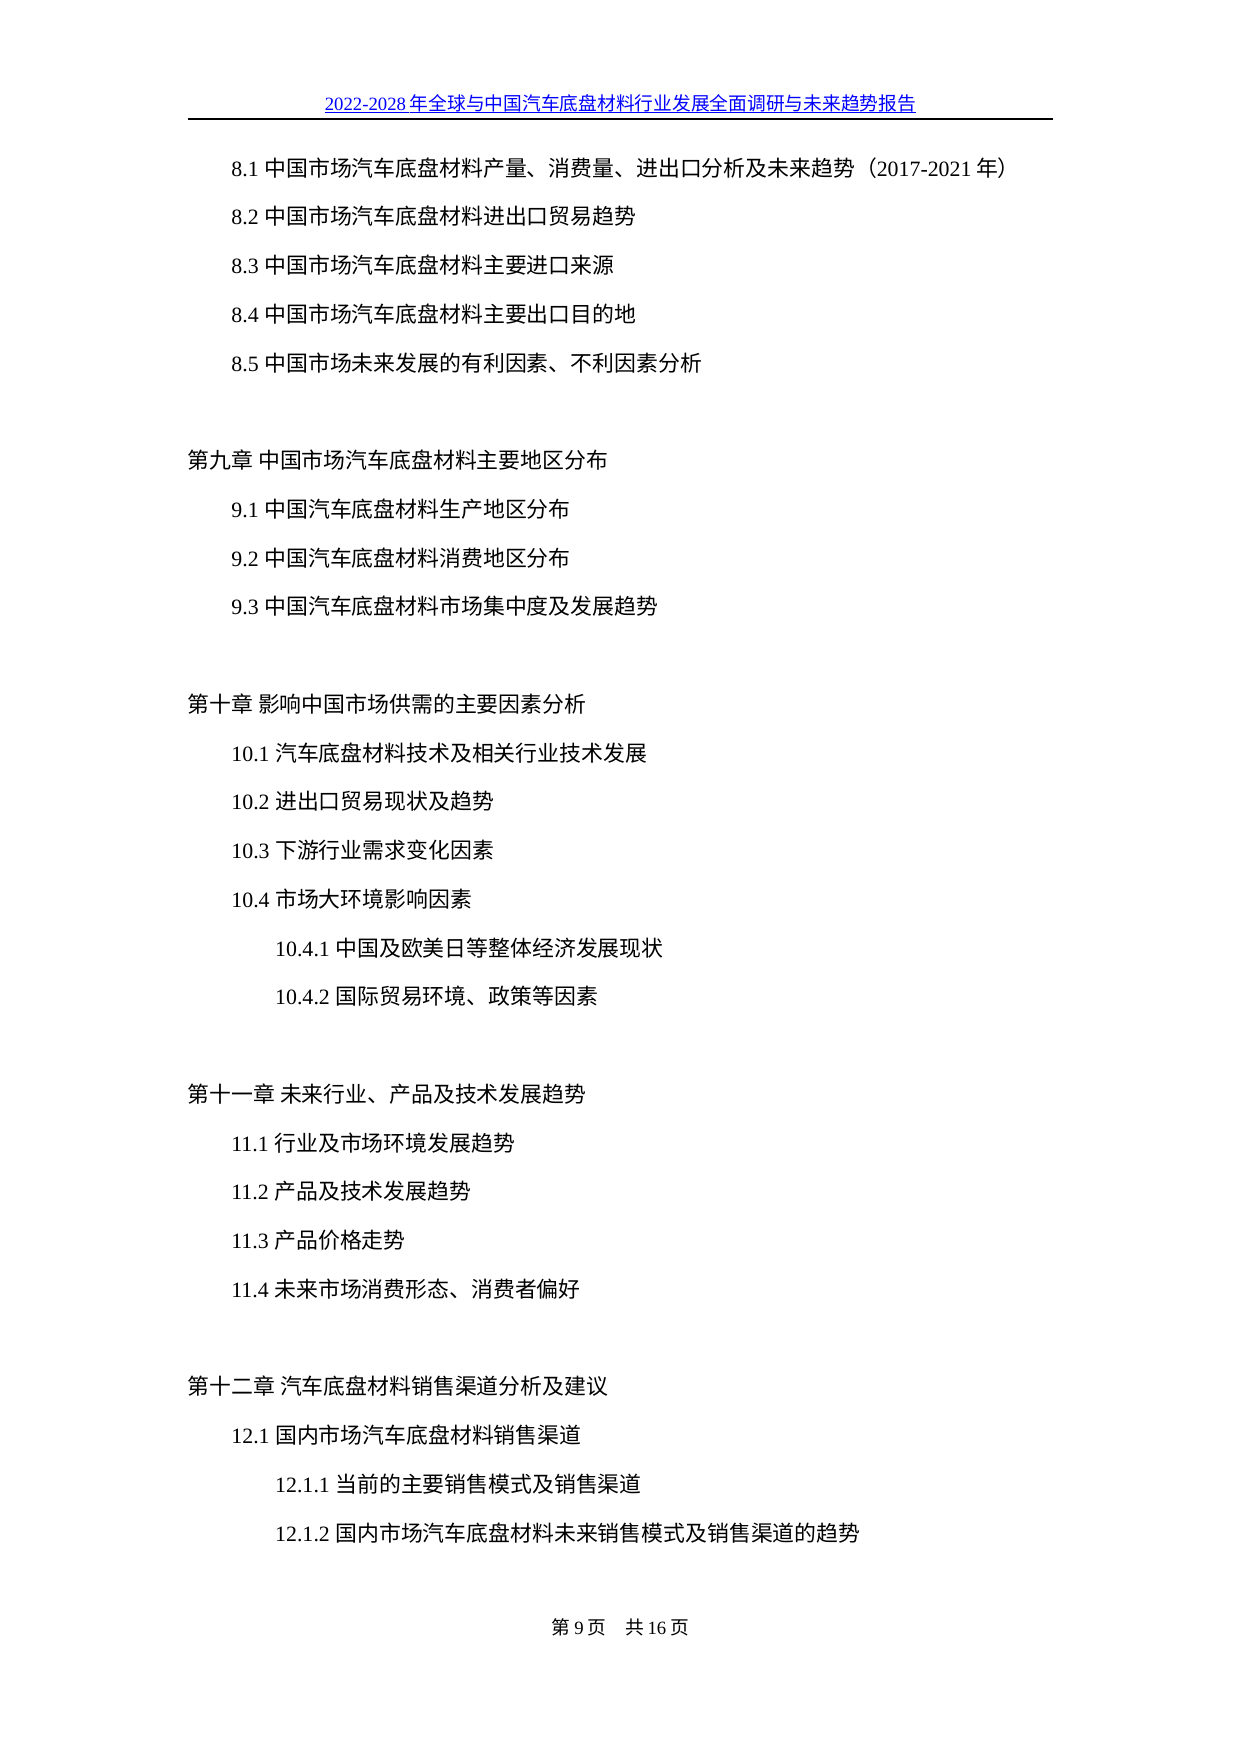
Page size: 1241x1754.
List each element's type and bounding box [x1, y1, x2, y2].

text [187, 150, 1053, 1548]
